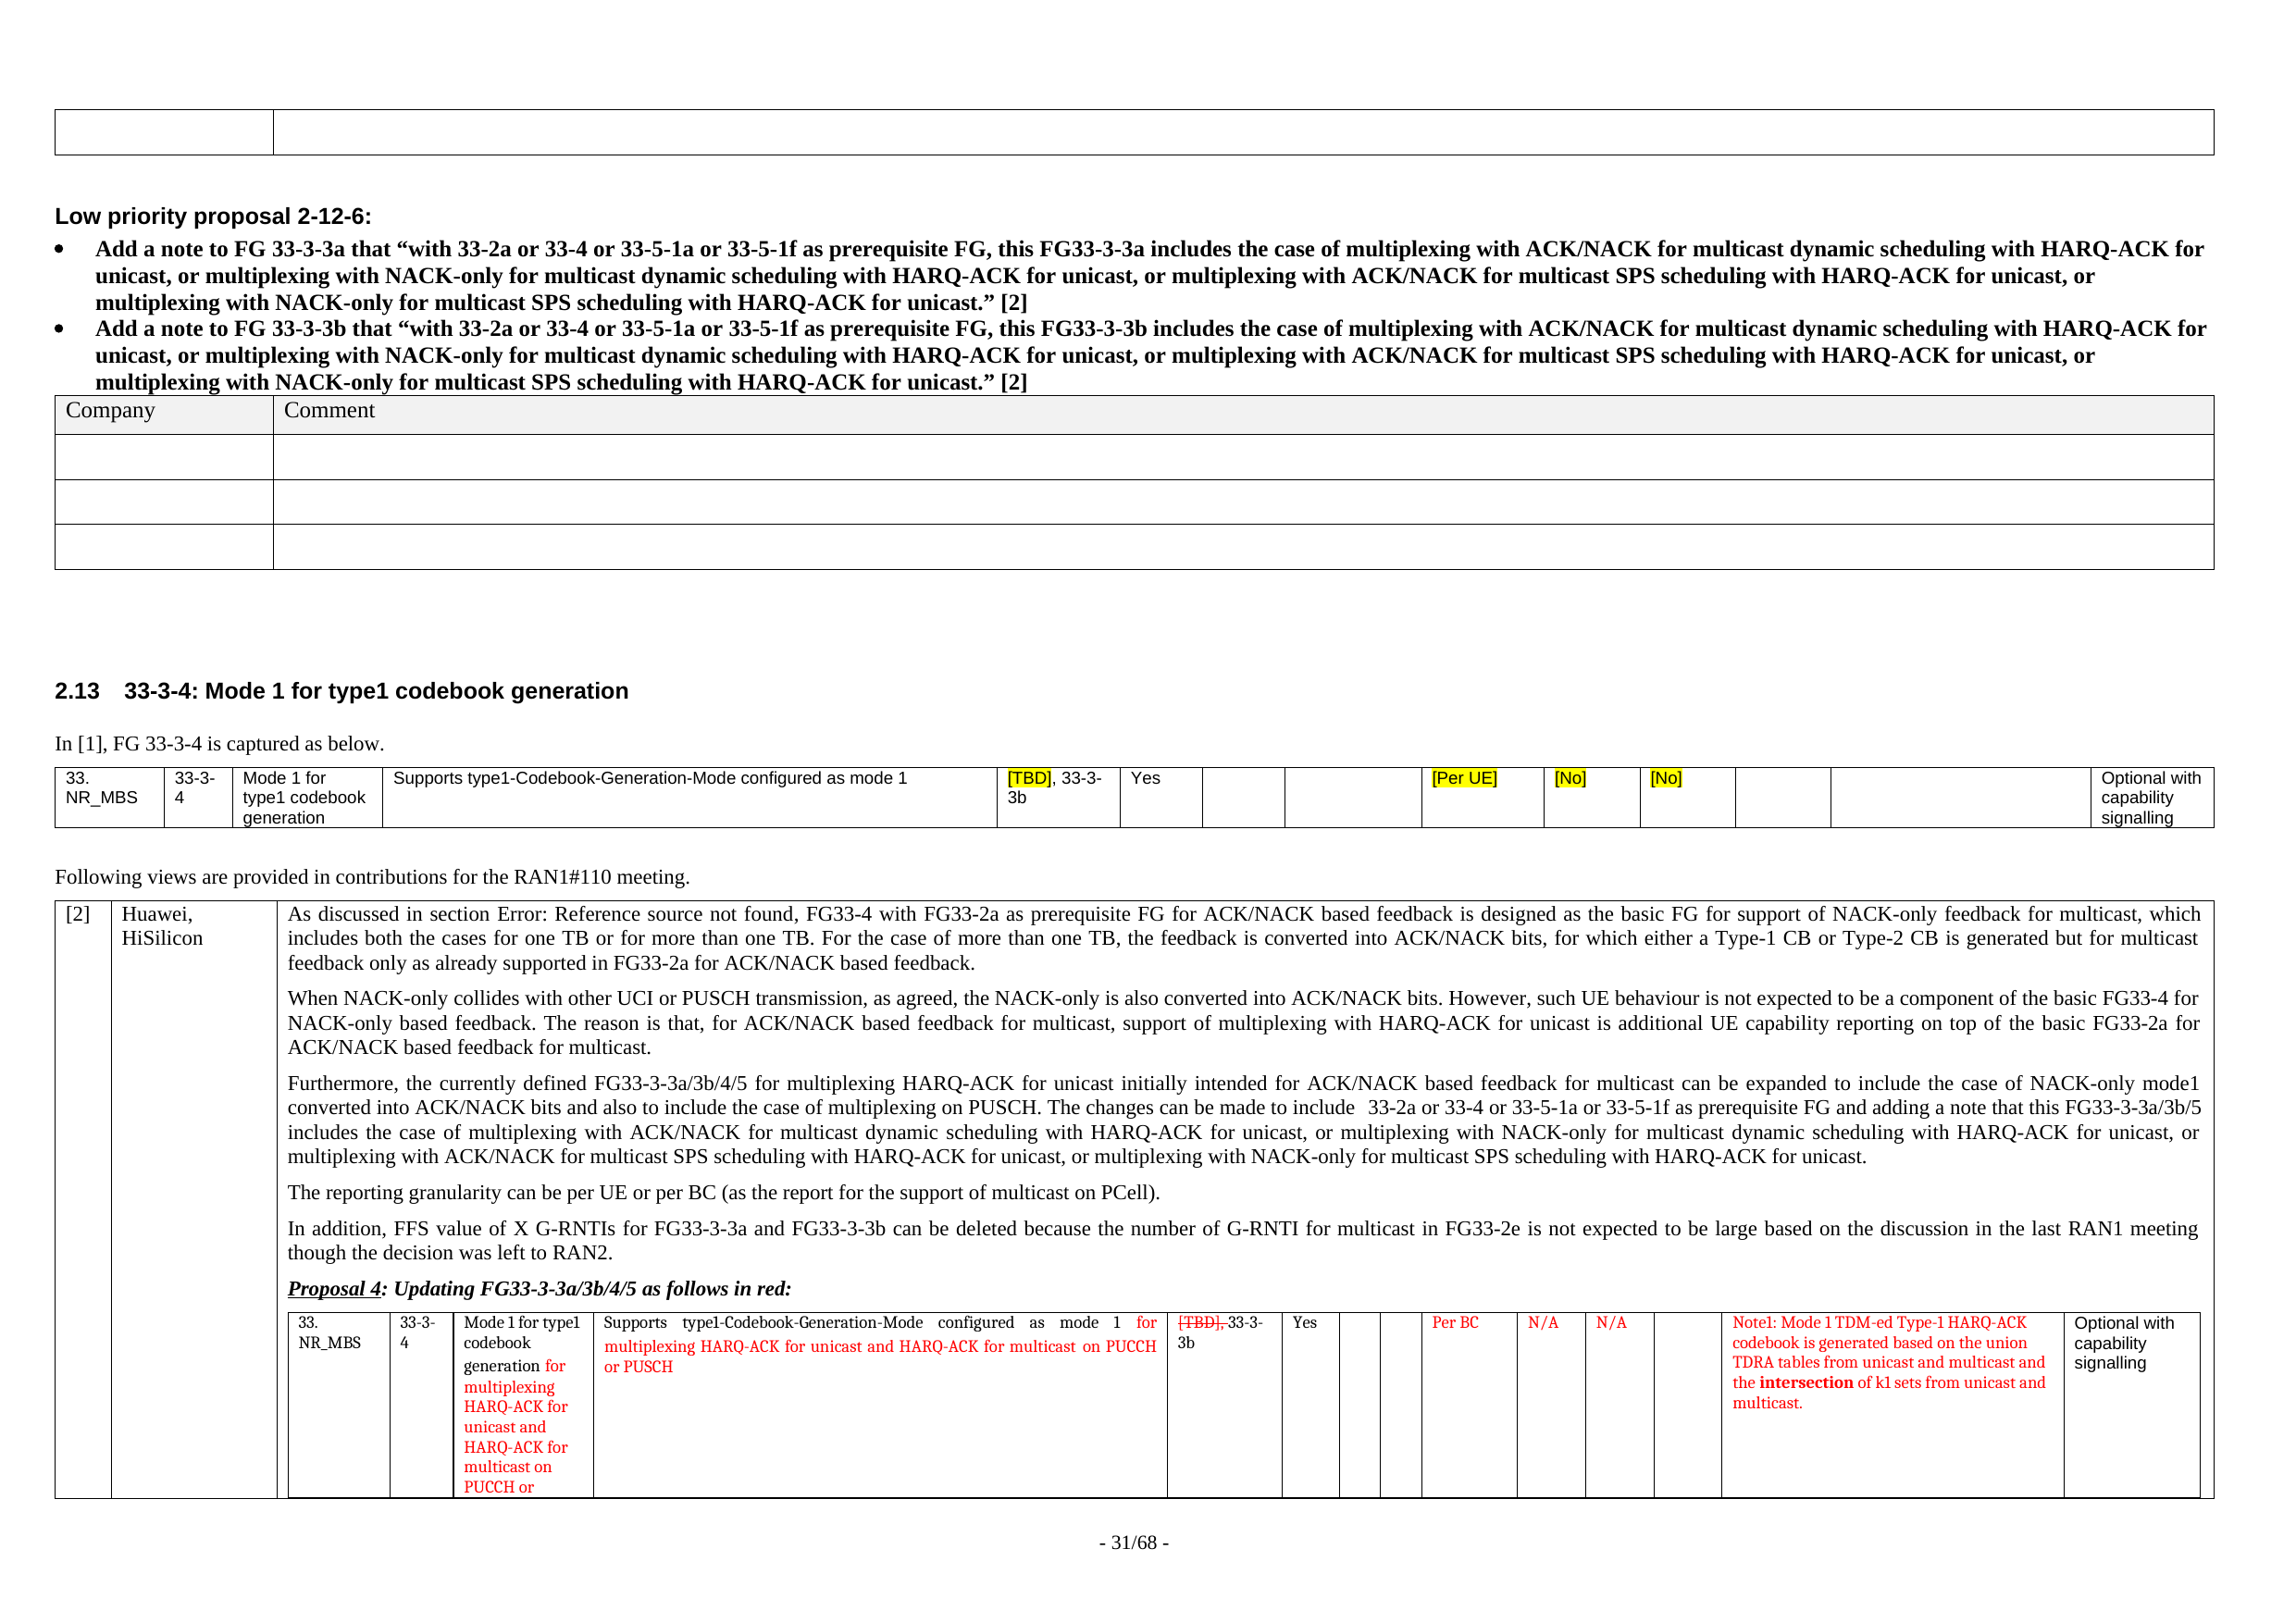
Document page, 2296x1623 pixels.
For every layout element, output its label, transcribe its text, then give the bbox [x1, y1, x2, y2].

table_header 33-3-4 [165, 768, 232, 827]
table_cell [274, 525, 2214, 568]
table_header Yes [1121, 768, 1202, 827]
text Following views are provided in contributions for the RAN1#110 meeting. [55, 864, 2214, 888]
table_header Mode 1 for type1 codebook generation [233, 768, 382, 827]
table_header Comment [274, 396, 2214, 434]
text In [1], FG 33-3-4 is captured as below. [55, 730, 2214, 755]
table_header [No] [1545, 768, 1640, 827]
table_cell [56, 110, 273, 155]
table_header [Per UE] [1422, 768, 1544, 827]
subtitle 2.13 33-3-4: Mode 1 for type1 codebook generation [55, 677, 2214, 704]
table_header [TBD], 33-3-3b [998, 768, 1120, 827]
table_cell [56, 435, 273, 478]
table_cell [274, 480, 2214, 524]
table_header Company [56, 396, 273, 434]
table_header Huawei, HiSilicon [112, 901, 277, 1498]
table_cell [56, 525, 273, 568]
table_header [2] [56, 901, 111, 1498]
table_header Optional with capability signalling [2091, 768, 2214, 827]
list Add a note to FG 33-3-3a that “with 33-2a or 33-4 or 33-5-1a or 33-5-1f as prerequisite FG, this FG33-3-3a includes the case of multiplexing with ACK/NACK for multicast dynamic scheduling with HARQ-ACK for unicast, or multiplexing with NACK-only for multicast dynamic scheduling with HARQ-ACK for unicast, or multiplexing with ACK/NACK for multicast SPS scheduling with HARQ-ACK for unicast, or multiplexing with NACK-only for multicast SPS scheduling with HARQ-ACK for unicast.” [2] [55, 235, 2214, 315]
table_header Supports type1-Codebook-Generation-Mode configured as mode 1 [383, 768, 997, 827]
table_cell [274, 110, 2214, 155]
list Add a note to FG 33-3-3b that “with 33-2a or 33-4 or 33-5-1a or 33-5-1f as prerequisite FG, this FG33-3-3b includes the case of multiplexing with ACK/NACK for multicast dynamic scheduling with HARQ-ACK for unicast, or multiplexing with NACK-only for multicast dynamic scheduling with HARQ-ACK for unicast, or multiplexing with ACK/NACK for multicast SPS scheduling with HARQ-ACK for unicast, or multiplexing with NACK-only for multicast SPS scheduling with HARQ-ACK for unicast.” [2] [55, 315, 2214, 395]
table_header [1831, 768, 2091, 827]
subtitle Low priority proposal 2-12-6: [55, 203, 2214, 229]
table_cell [274, 435, 2214, 478]
table_header [1736, 768, 1831, 827]
table_header [1285, 768, 1421, 827]
table_header 33. NR_MBS [56, 768, 164, 827]
table_header [No] [1641, 768, 1735, 827]
table_header [1203, 768, 1285, 827]
table_cell [56, 480, 273, 524]
